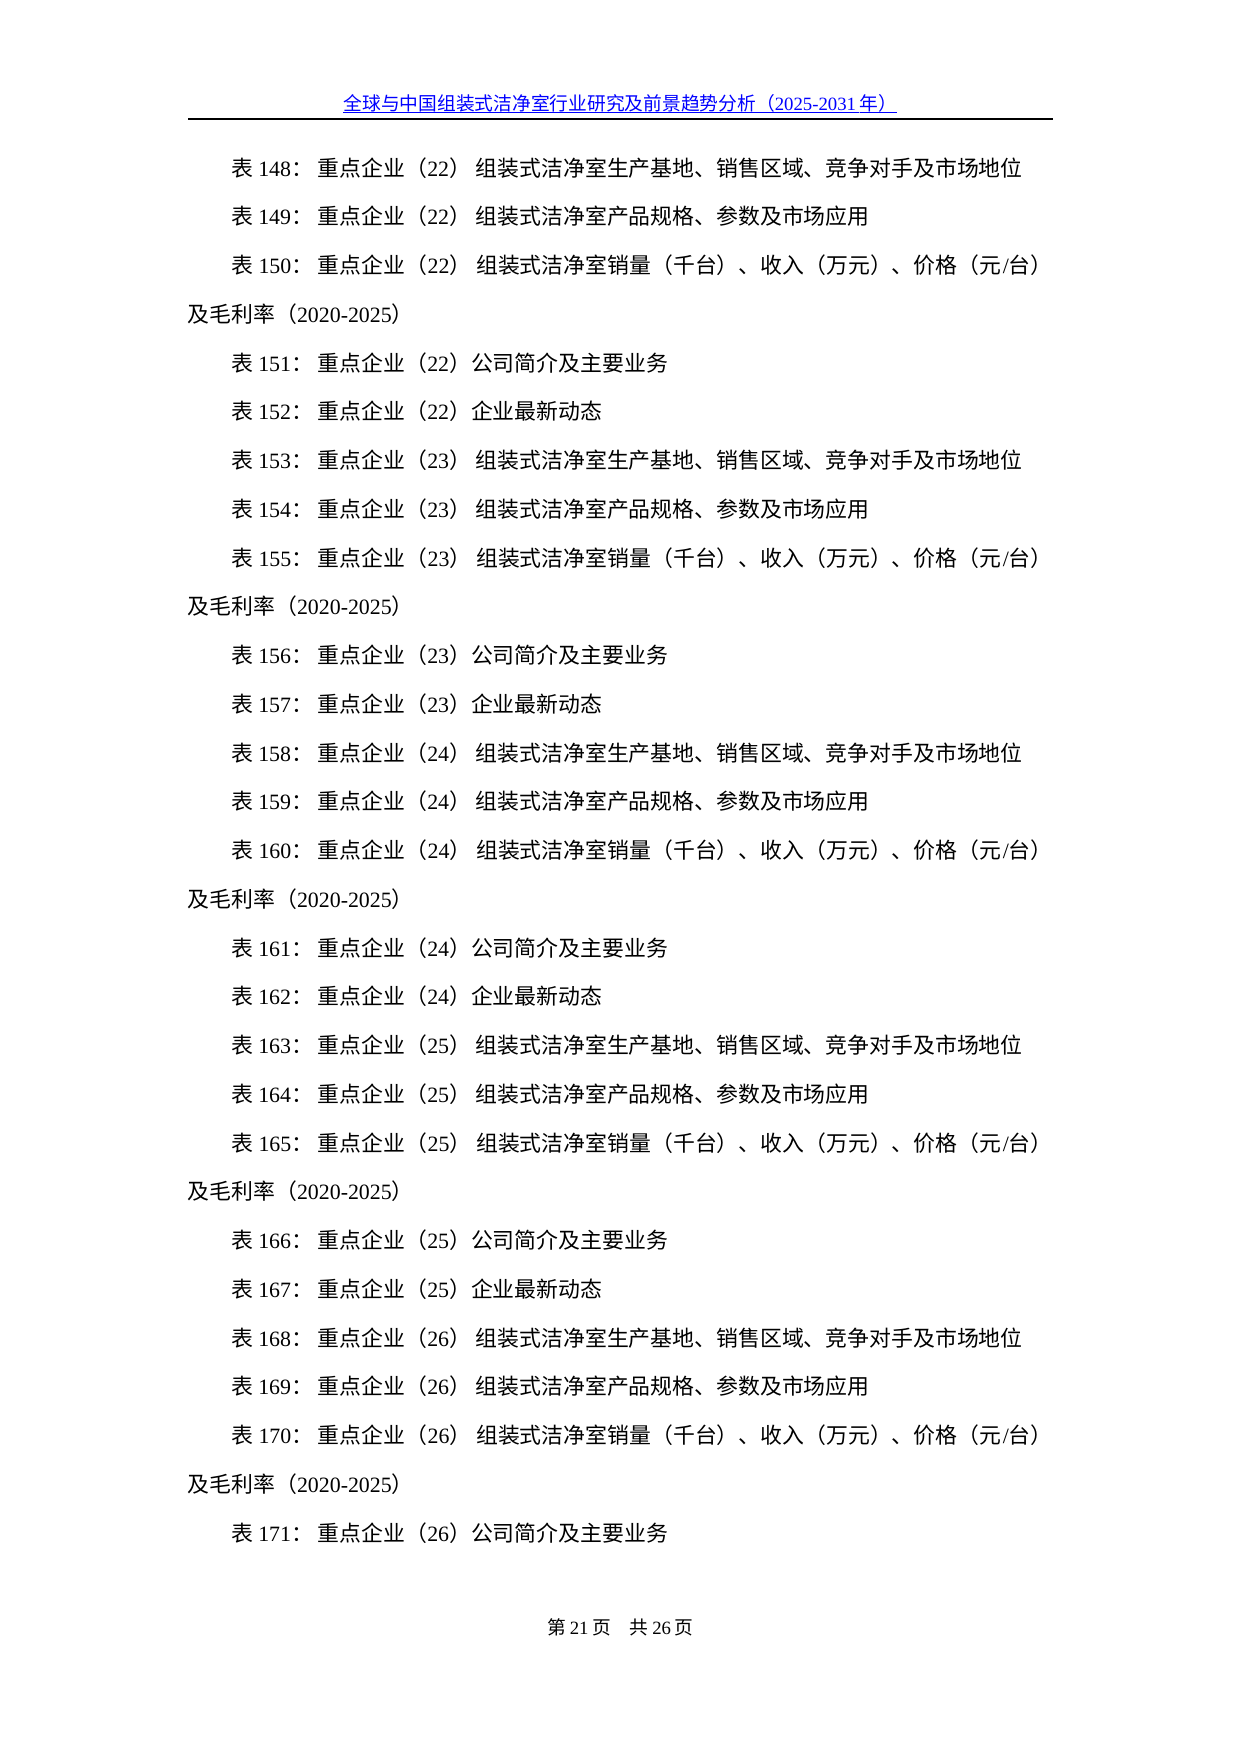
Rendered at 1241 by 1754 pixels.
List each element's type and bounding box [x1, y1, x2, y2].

text [187, 150, 1053, 1548]
